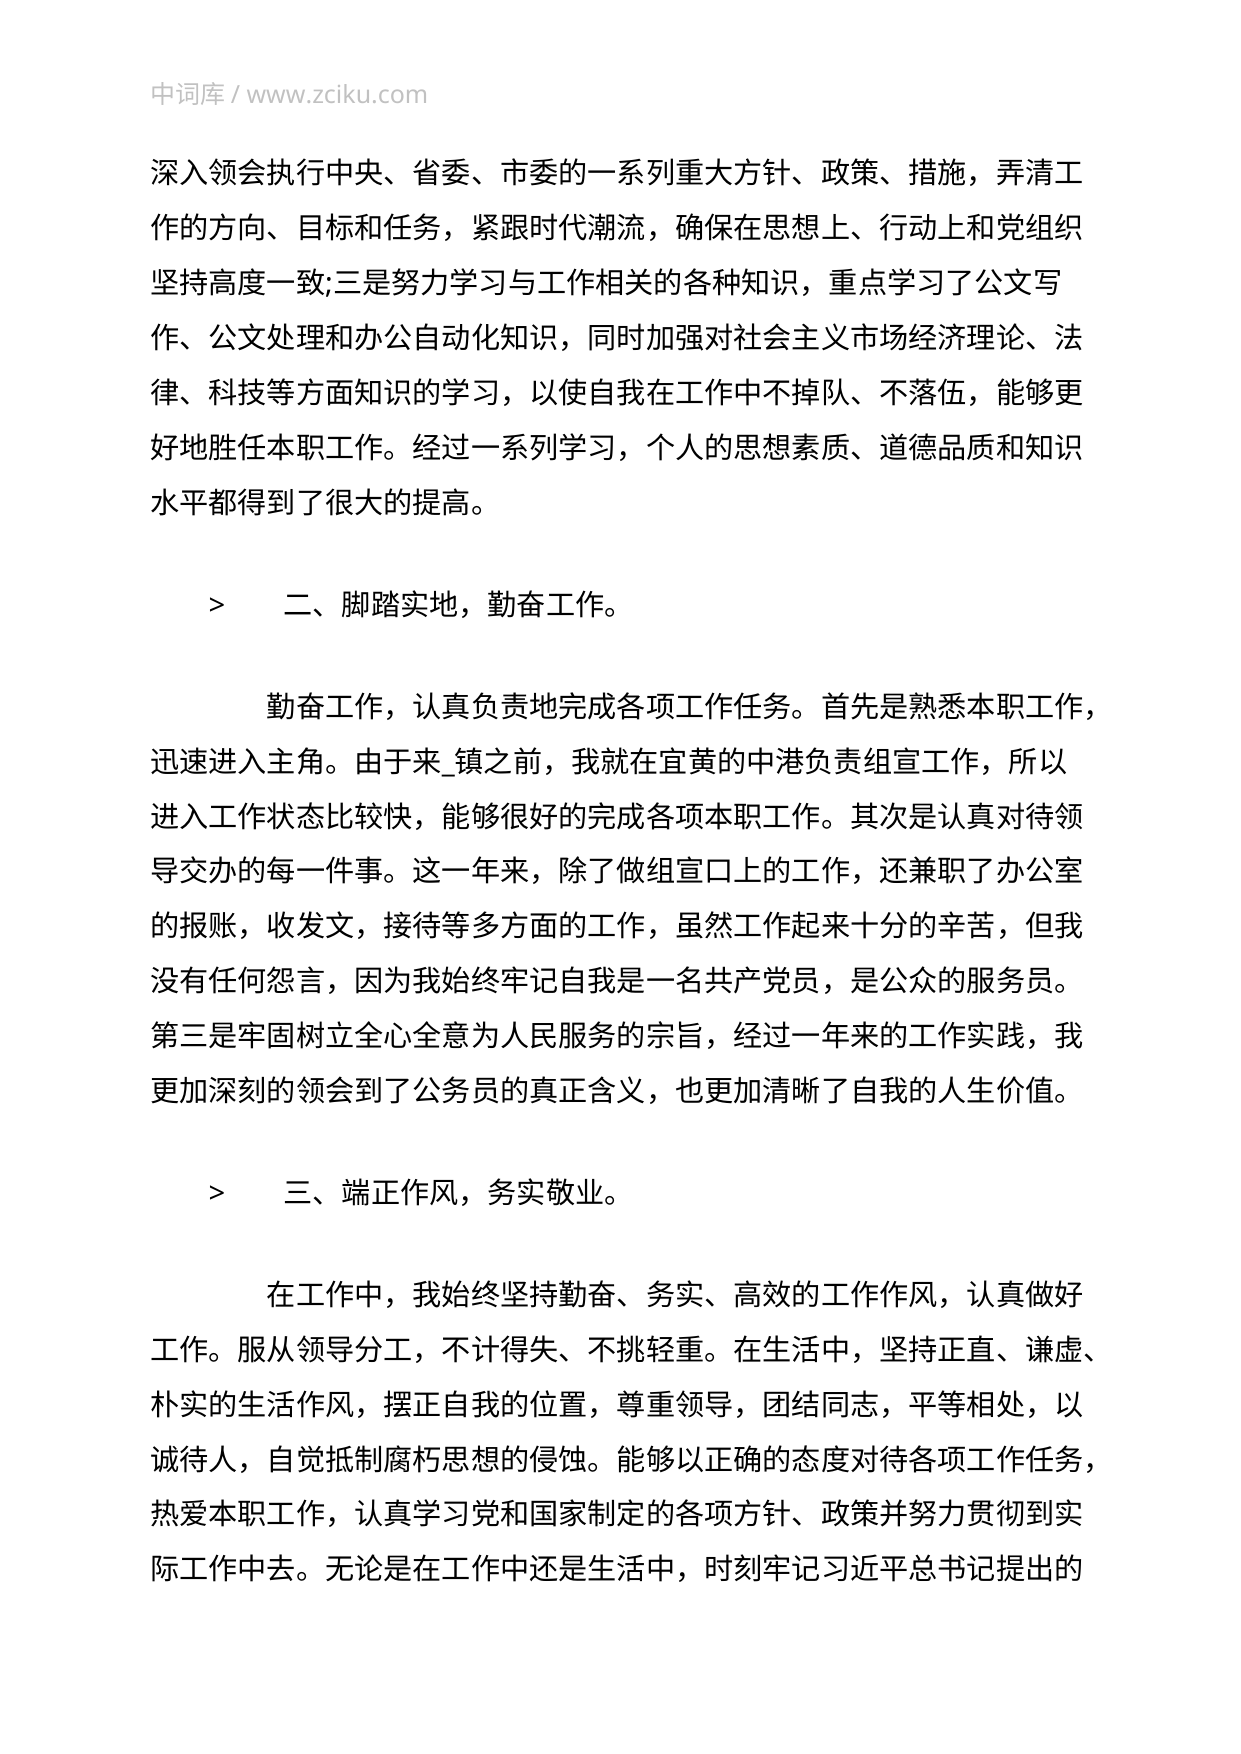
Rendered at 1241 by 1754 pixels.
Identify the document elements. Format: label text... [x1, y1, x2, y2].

text > 二、脚踏实地，勤奋工作。 [150, 581, 1090, 624]
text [150, 1271, 1090, 1588]
text > 三、端正作风，务实敬业。 [150, 1169, 1090, 1212]
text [150, 150, 1090, 522]
text 勤奋工作，认真负责地完成各项工作任务。首先是熟悉本职工作，迅速进入主角。由于来_镇之前，我就在宜黄的中港负责组宣工作，所以进入工作状态比较快，能够很好的完成各项本职工作。其次是认真对待领导交办的每一件事。这一年来，除了做组宣口上的工作，还兼职了办公室的报账，收发文，接待等多方面的工作，虽然工作起来十分的辛苦，但我没有任何怨言，因为我始终牢记自我是一名共产党员，是公众的服务员。第三是牢固树立全心全意为人民服务的宗旨，经过一年来的工作实践，我更加深刻的领会到了公务员的真正含义，也更加清晰了自我的人生价值。 [150, 683, 1090, 1110]
